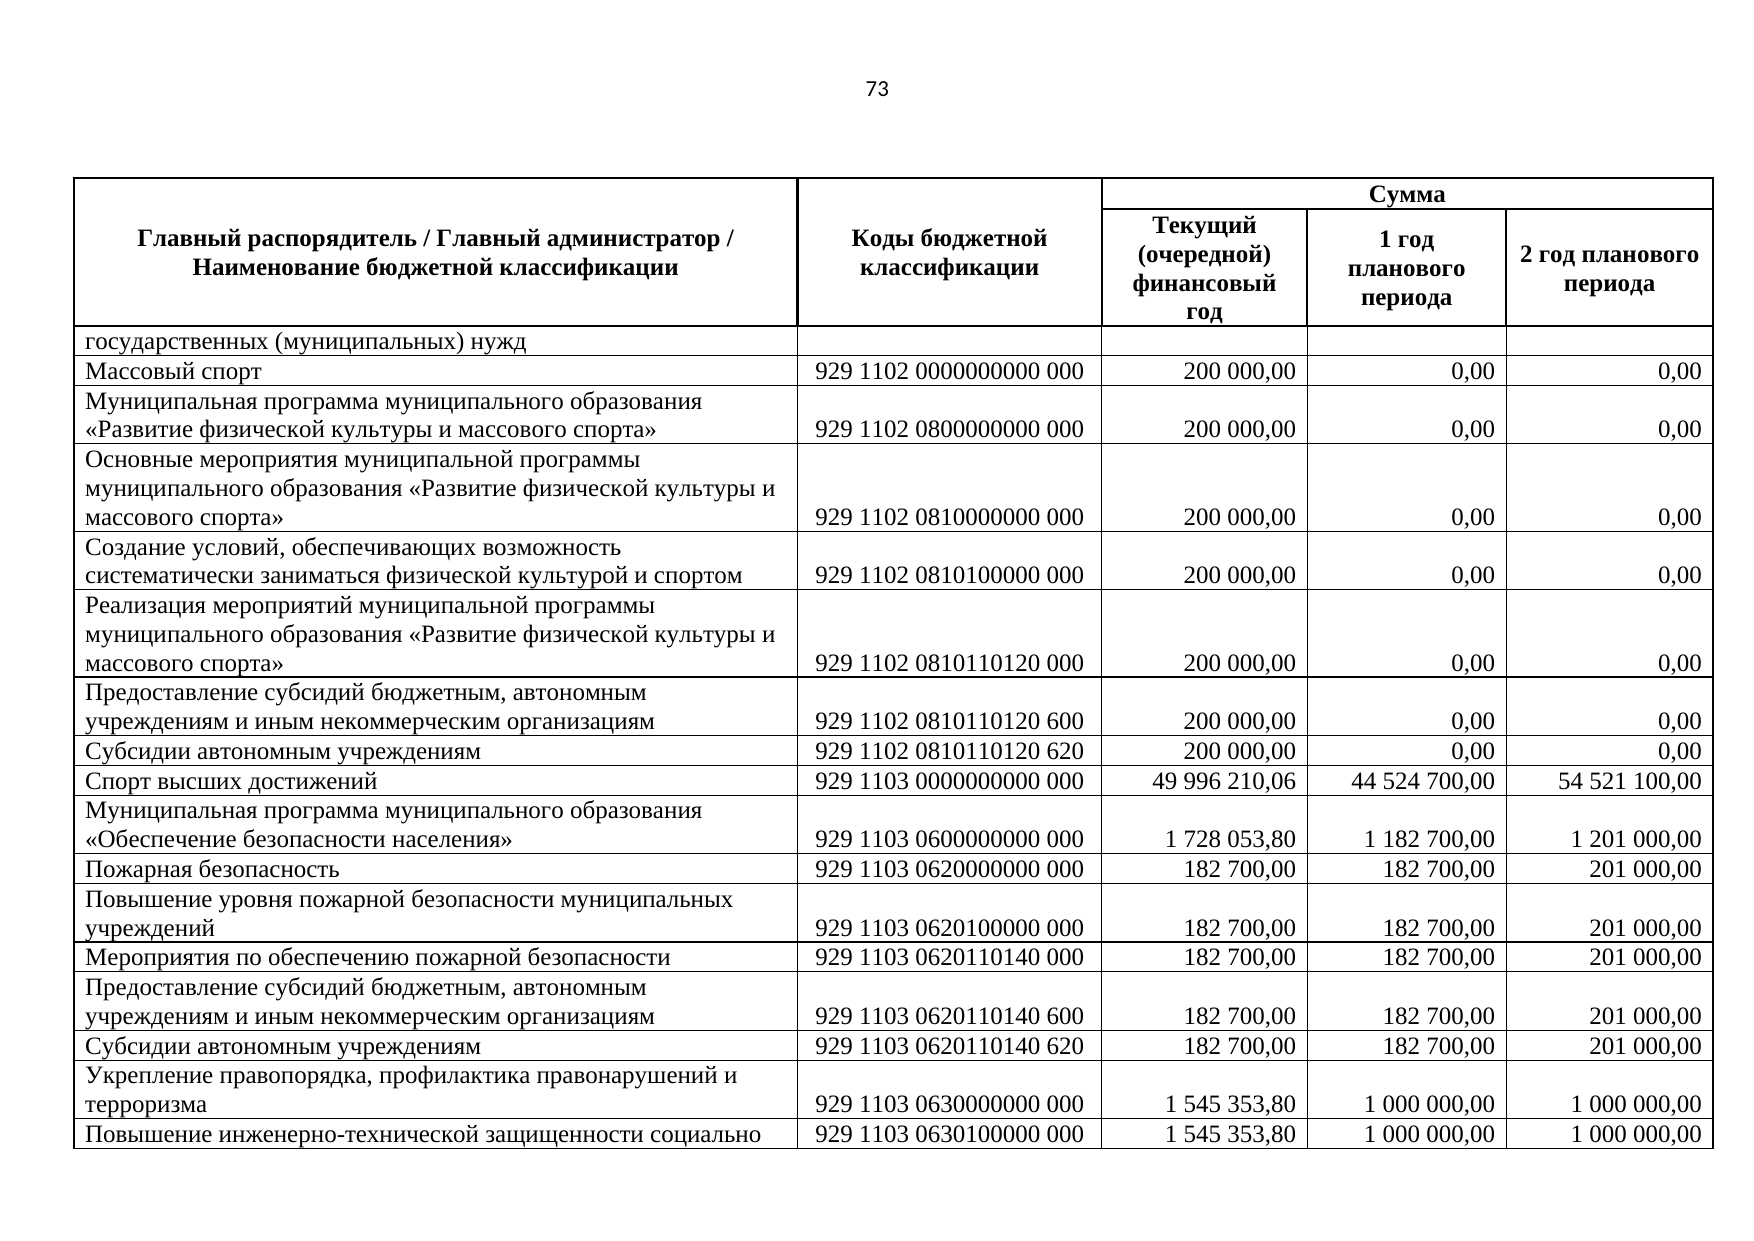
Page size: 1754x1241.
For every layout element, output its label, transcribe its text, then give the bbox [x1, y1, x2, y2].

table_cell 1 год планового периода [1308, 210, 1505, 325]
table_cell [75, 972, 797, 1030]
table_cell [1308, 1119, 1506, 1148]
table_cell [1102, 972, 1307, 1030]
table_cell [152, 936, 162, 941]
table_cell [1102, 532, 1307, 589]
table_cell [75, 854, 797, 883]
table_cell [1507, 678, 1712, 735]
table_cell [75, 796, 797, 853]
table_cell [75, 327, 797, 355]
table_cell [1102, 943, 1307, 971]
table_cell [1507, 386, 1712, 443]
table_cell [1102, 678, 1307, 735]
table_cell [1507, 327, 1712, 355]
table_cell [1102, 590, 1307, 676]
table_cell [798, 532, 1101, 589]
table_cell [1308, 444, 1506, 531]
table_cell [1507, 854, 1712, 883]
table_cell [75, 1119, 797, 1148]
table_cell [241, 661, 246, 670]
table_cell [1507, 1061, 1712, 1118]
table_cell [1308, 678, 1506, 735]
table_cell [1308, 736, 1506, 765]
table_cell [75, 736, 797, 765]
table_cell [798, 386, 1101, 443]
table_cell 2 год планового периода [1507, 210, 1712, 325]
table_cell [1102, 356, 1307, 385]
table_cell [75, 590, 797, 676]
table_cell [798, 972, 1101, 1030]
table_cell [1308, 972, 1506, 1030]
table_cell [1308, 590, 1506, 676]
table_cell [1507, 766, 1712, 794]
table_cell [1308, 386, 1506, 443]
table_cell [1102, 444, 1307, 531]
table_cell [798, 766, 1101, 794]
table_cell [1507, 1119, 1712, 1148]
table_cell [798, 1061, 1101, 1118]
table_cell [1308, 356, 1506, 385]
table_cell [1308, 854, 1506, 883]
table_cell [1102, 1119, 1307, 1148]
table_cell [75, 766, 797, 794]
table_header Сумма [1103, 179, 1712, 208]
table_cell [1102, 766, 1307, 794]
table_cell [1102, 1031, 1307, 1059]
table_header Главный распорядитель / Главный администратор / Наименование бюджетной классификации [75, 179, 796, 325]
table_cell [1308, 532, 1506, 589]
table_header Коды бюджетной классификации [799, 179, 1101, 325]
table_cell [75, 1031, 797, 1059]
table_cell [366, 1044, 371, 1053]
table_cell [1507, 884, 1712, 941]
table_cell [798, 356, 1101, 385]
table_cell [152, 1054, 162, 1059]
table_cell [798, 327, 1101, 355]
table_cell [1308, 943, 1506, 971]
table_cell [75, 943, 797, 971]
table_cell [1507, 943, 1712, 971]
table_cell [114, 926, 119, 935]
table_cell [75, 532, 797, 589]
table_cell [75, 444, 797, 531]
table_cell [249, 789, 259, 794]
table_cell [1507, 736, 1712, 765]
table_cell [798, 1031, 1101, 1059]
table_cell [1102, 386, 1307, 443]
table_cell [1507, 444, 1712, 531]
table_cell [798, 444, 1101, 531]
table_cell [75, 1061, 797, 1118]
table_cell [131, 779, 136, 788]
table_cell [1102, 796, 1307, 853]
table_cell Текущий (очередной) финансовый год [1103, 210, 1306, 325]
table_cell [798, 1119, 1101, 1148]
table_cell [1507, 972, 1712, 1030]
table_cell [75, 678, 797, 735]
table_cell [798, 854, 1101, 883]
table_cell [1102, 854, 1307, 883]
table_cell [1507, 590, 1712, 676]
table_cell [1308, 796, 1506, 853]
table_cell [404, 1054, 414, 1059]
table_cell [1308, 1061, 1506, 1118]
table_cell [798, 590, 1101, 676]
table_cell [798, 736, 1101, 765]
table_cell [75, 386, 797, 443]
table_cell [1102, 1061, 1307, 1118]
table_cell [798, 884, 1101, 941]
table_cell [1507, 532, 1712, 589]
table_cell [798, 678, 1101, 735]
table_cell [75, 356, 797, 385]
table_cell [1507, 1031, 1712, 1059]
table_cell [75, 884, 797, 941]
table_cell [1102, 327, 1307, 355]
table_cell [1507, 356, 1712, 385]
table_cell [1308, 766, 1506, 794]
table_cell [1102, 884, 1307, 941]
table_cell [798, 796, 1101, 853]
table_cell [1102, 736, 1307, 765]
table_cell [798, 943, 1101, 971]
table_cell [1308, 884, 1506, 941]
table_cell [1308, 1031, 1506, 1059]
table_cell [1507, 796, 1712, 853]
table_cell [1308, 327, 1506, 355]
